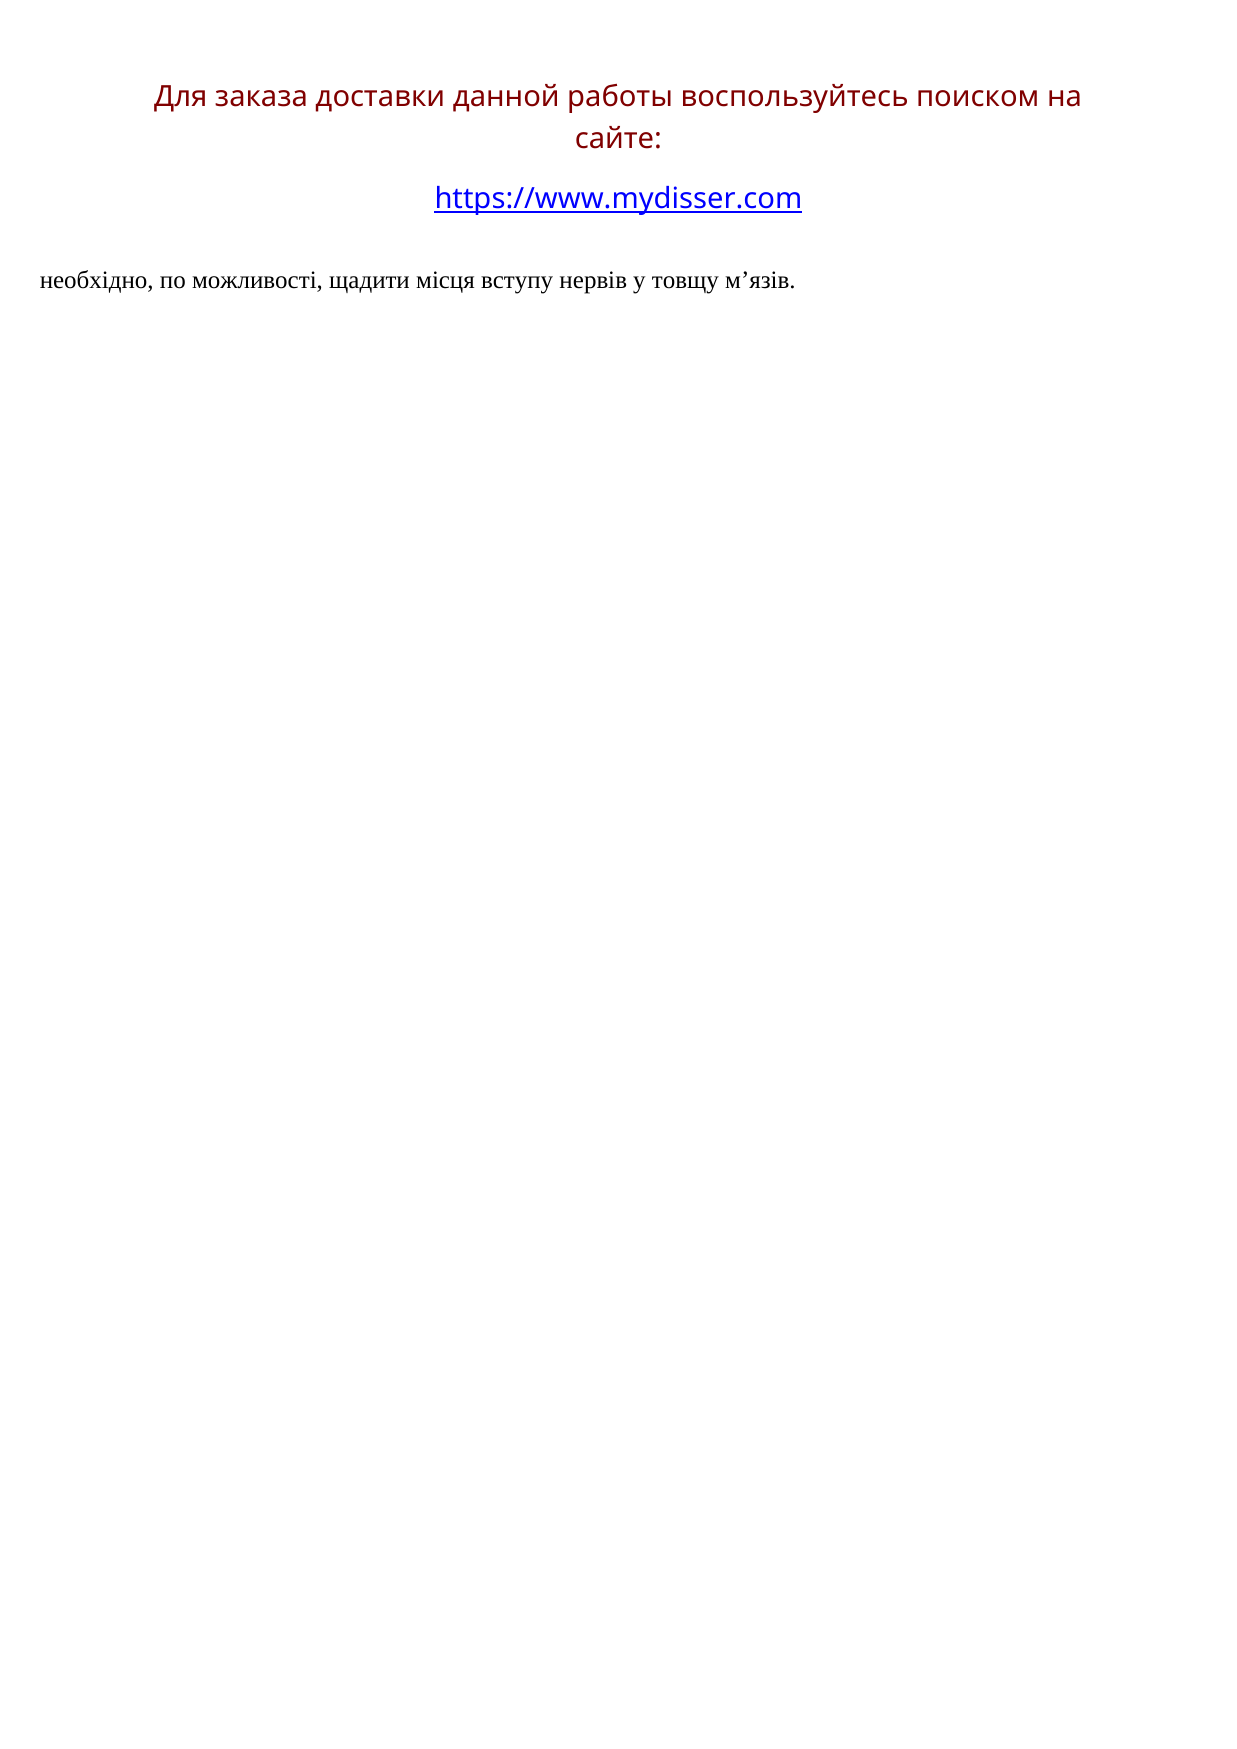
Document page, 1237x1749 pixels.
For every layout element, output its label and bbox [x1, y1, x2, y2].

table_cell [40, 236, 1086, 293]
